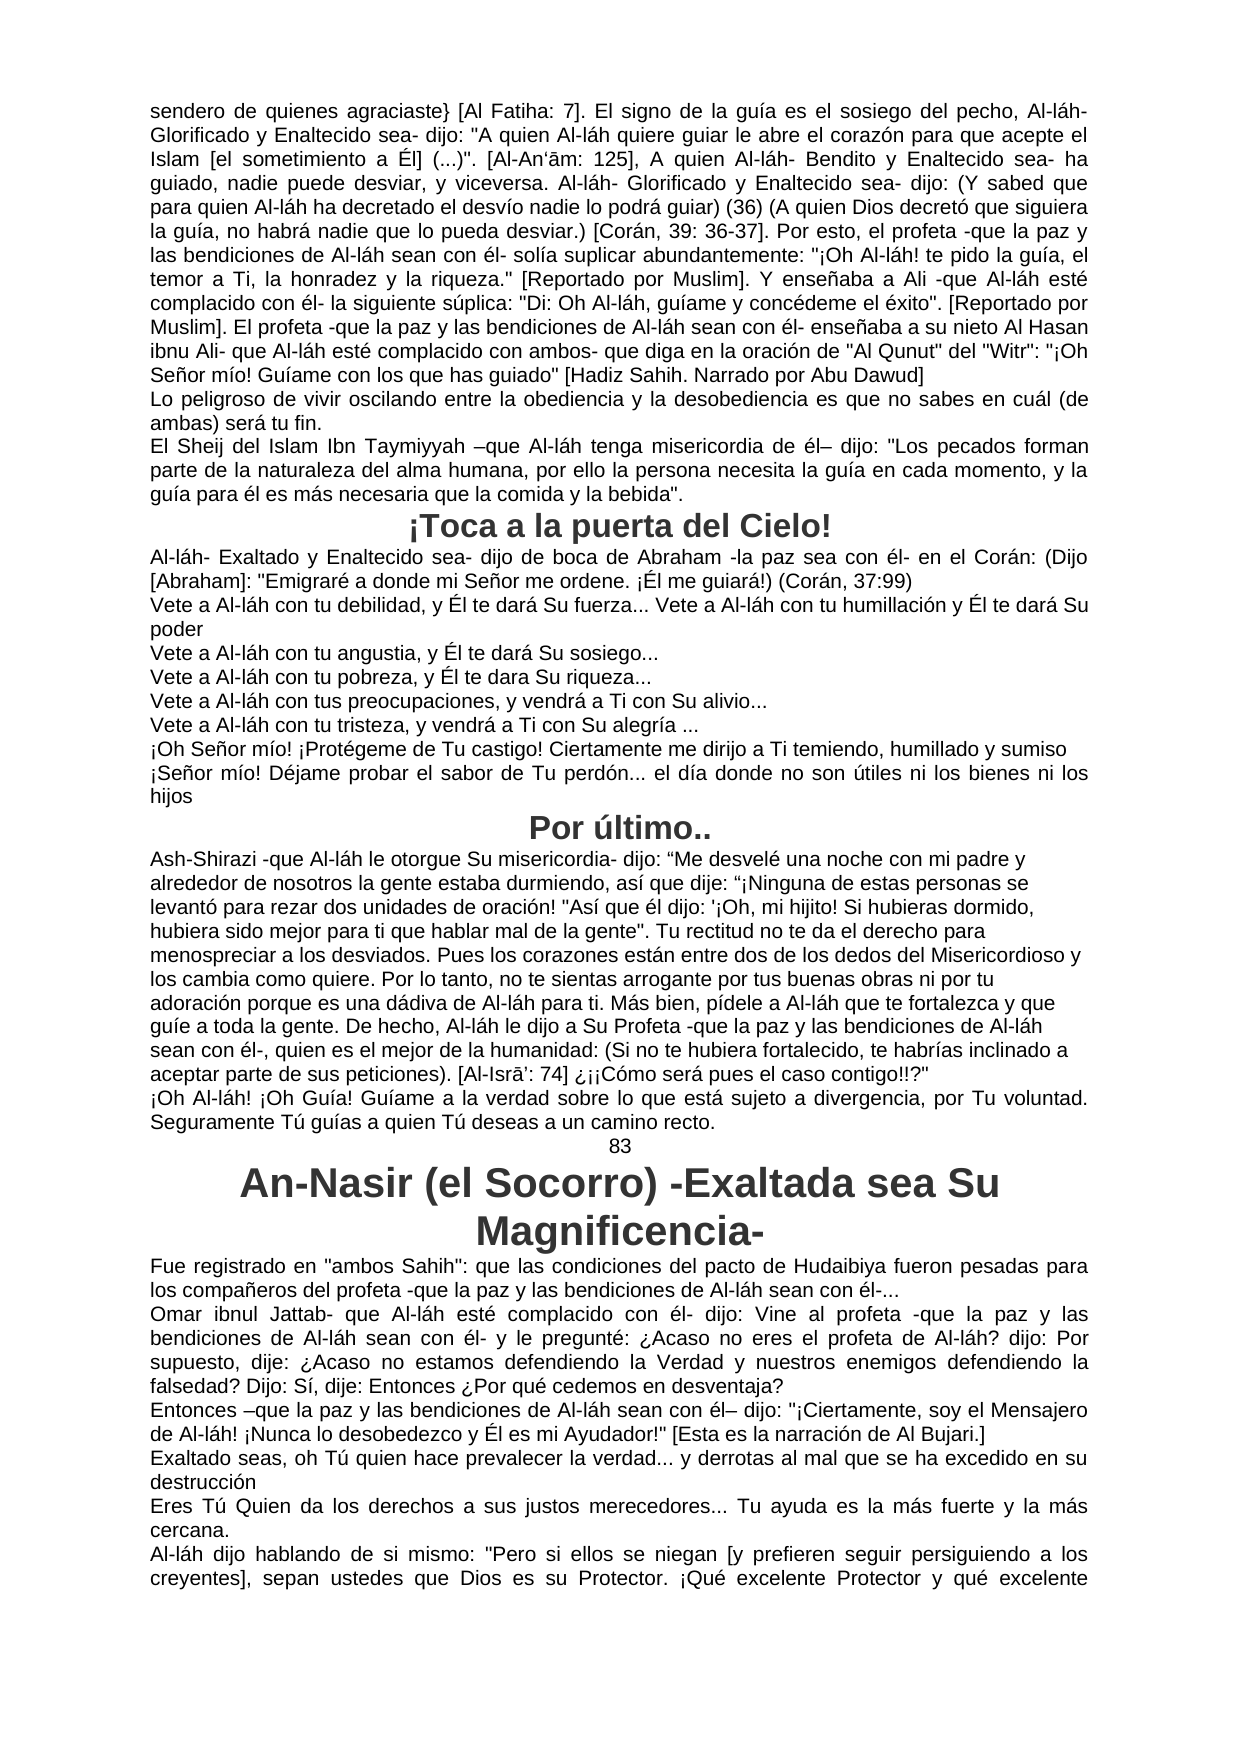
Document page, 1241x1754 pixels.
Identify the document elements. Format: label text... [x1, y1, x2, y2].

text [150, 99, 1090, 386]
text ¡Oh Señor mío! ¡Protégeme de Tu castigo! Ciertamente me dirijo a Ti temiendo, humillado y sumiso [150, 736, 1090, 760]
text Exaltado seas, oh Tú quien hace prevalecer la verdad... y derrotas al mal que se ha excedido en su destrucción [150, 1446, 1090, 1493]
text Fue registrado en "ambos Sahih": que las condiciones del pacto de Hudaibiya fueron pesadas para los compañeros del profeta -que la paz y las bendiciones de Al-láh sean con él-... [150, 1254, 1090, 1302]
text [150, 1541, 1090, 1589]
text Vete a Al-láh con tu pobreza, y Él te dara Su riqueza... [150, 664, 1090, 688]
text Vete a Al-láh con tus preocupaciones, y vendrá a Ti con Su alivio... [150, 688, 1090, 712]
text Al-láh- Exaltado y Enaltecido sea- dijo de boca de Abraham -la paz sea con él- en el Corán: (Dijo [Abraham]: "Emigraré a donde mi Señor me ordene. ¡Él me guiará!) (Corán, 37:99) [150, 545, 1090, 593]
text Lo peligroso de vivir oscilando entre la obediencia y la desobediencia es que no sabes en cuál (de ambas) será tu fin. [150, 386, 1090, 434]
text ¡Señor mío! Déjame probar el sabor de Tu perdón... el día donde no son útiles ni los bienes ni los hijos [150, 760, 1090, 808]
text Entonces –que la paz y las bendiciones de Al-láh sean con él– dijo: "¡Ciertamente, soy el Mensajero de Al-láh! ¡Nunca lo desobedezco y Él es mi Ayudador!" [Esta es la narración de Al Bujari.] [150, 1398, 1090, 1446]
text El Sheij del Islam Ibn Taymiyyah –que Al-láh tenga misericordia de él– dijo: "Los pecados forman parte de la naturaleza del alma humana, por ello la persona necesita la guía en cada momento, y la guía para él es más necesaria que la comida y la bebida". [150, 434, 1090, 506]
text Ash-Shirazi -que Al-láh le otorgue Su misericordia- dijo: “Me desvelé una noche con mi padre y alrededor de nosotros la gente estaba durmiendo, así que dije: “¡Ninguna de estas personas se levantó para rezar dos unidades de oración! "Así que él dijo: '¡Oh, mi hijito! Si hubieras dormido, hubiera sido mejor para ti que hablar mal de la gente". Tu rectitud no te da el derecho para menospreciar a los desviados. Pues los corazones están entre dos de los dedos del Misericordioso y los cambia como quiere. Por lo tanto, no te sientas arrogante por tus buenas obras ni por tu adoración porque es una dádiva de Al-láh para ti. Más bien, pídele a Al-láh que te fortalezca y que guíe a toda la gente. De hecho, Al-láh le dijo a Su Profeta -que la paz y las bendiciones de Al-láh sean con él-, quien es el mejor de la humanidad: (Si no te hubiera fortalecido, te habrías inclinado a aceptar parte de sus peticiones). [Al-Isrā’: 74] ¿¡¡Cómo será pues el caso contigo!!?" [150, 847, 1090, 1086]
text ¡Oh Al-láh! ¡Oh Guía! Guíame a la verdad sobre lo que está sujeto a divergencia, por Tu voluntad. Seguramente Tú guías a quien Tú deseas a un camino recto. [150, 1086, 1090, 1134]
text Eres Tú Quien da los derechos a sus justos merecedores... Tu ayuda es la más fuerte y la más cercana. [150, 1493, 1090, 1541]
text Omar ibnul Jattab- que Al-láh esté complacido con él- dijo: Vine al profeta -que la paz y las bendiciones de Al-láh sean con él- y le pregunté: ¿Acaso no eres el profeta de Al-láh? dijo: Por supuesto, dije: ¿Acaso no estamos defendiendo la Verdad y nuestros enemigos defendiendo la falsedad? Dijo: Sí, dije: Entonces ¿Por qué cedemos en desventaja? [150, 1302, 1090, 1398]
subtitle Por último.. [150, 808, 1090, 847]
text Vete a Al-láh con tu angustia, y Él te dará Su sosiego... [150, 641, 1090, 664]
text Vete a Al-láh con tu debilidad, y Él te dará Su fuerza... Vete a Al-láh con tu humillación y Él te dará Su poder [150, 593, 1090, 641]
text 83 [150, 1134, 1090, 1158]
text Vete a Al-láh con tu tristeza, y vendrá a Ti con Su alegría ... [150, 712, 1090, 736]
subtitle An-Nasir (el Socorro) -Exaltada sea Su Magnificencia- [150, 1158, 1090, 1254]
subtitle ¡Toca a la puerta del Cielo! [150, 506, 1090, 545]
